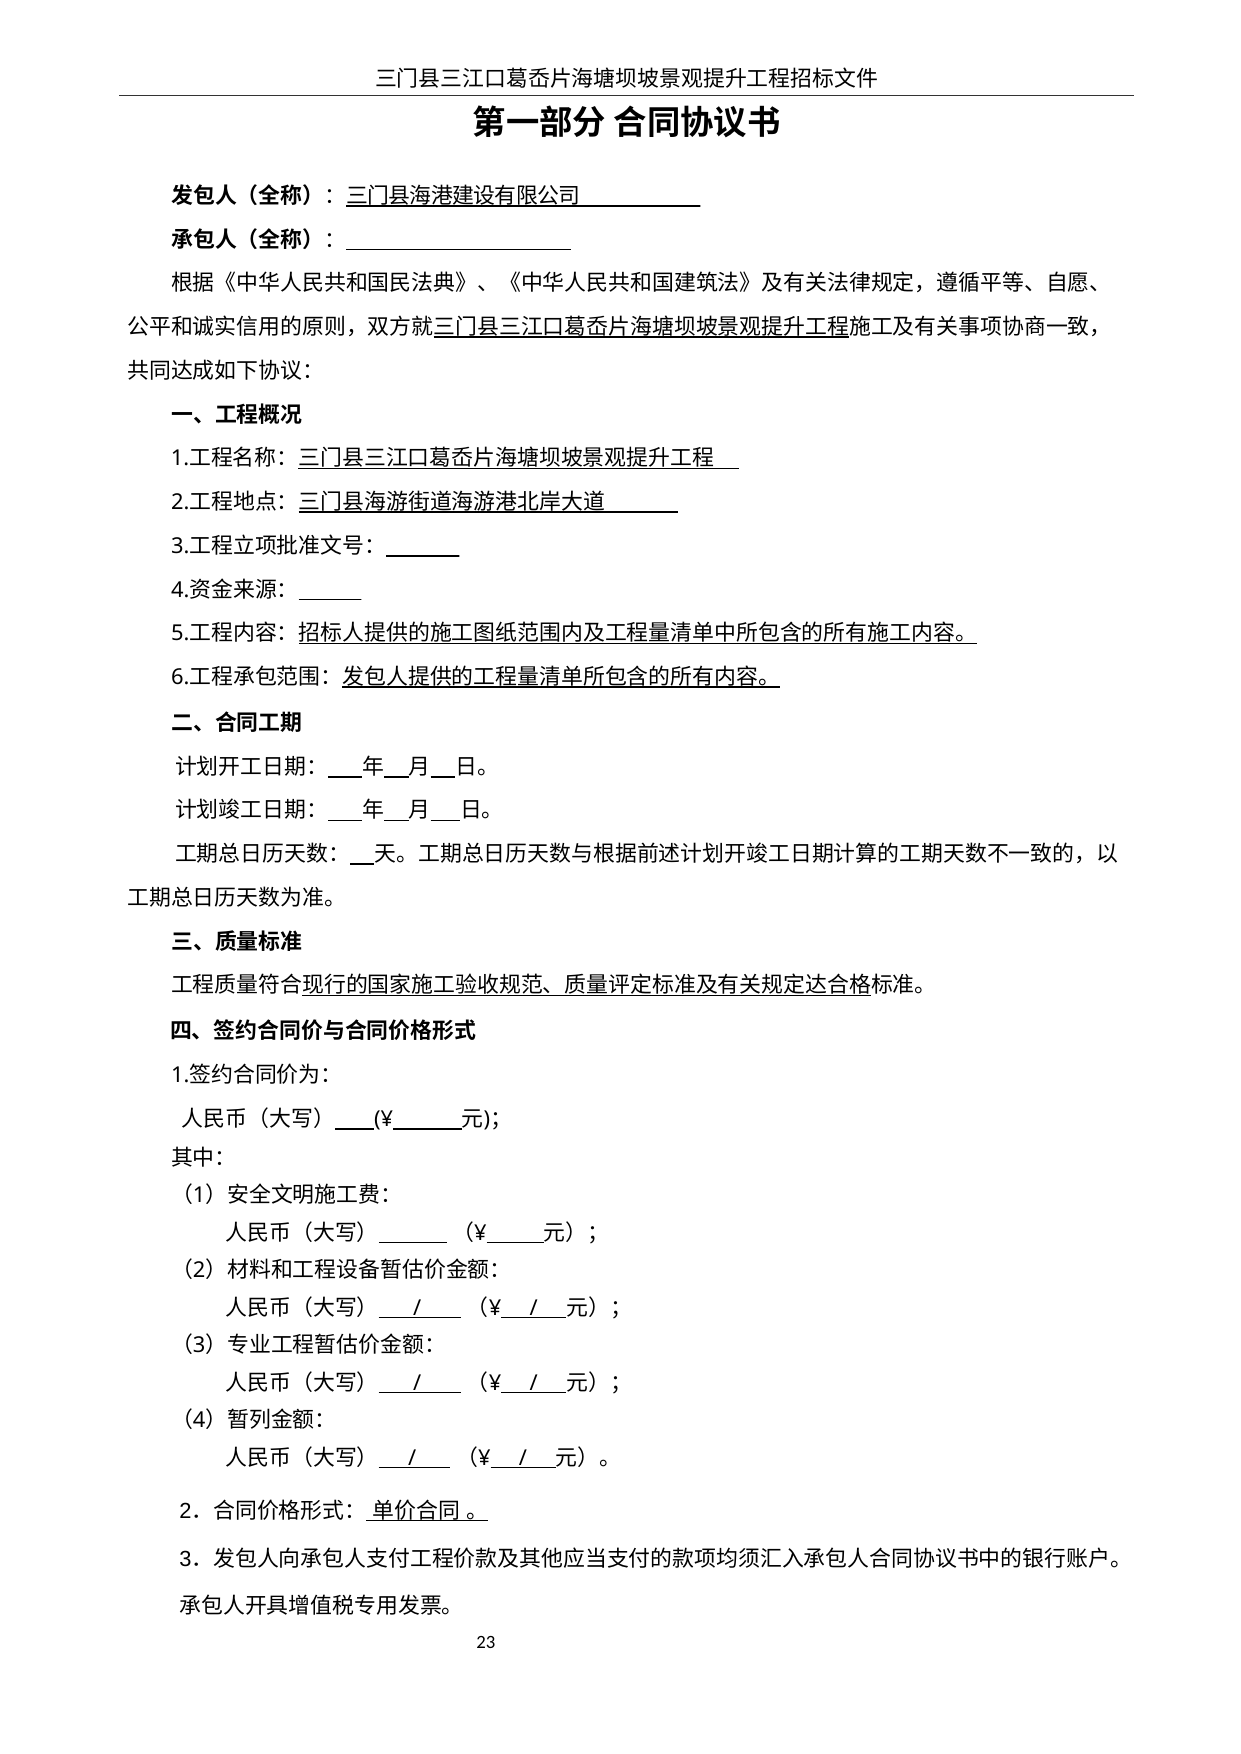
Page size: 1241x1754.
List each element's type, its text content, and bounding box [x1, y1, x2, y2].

text 计划开工日期： 年 月 日。 [127, 739, 1126, 783]
text 3．发包人向承包人支付工程价款及其他应当支付的款项均须汇入承包人合同协议书中的银行账户。承包人开具增值税专用发票。 [179, 1541, 1126, 1620]
text 1.工程名称：三门县三江口葛岙片海塘坝坡景观提升工程 [171, 431, 1126, 474]
text 承包人（全称）： [127, 212, 1126, 256]
text 人民币（大写） / （¥ / 元）； [127, 1285, 1126, 1322]
text 一、工程概况 [127, 387, 1126, 431]
text 2．合同价格形式： 单价合同 。 [179, 1493, 1126, 1525]
text 工期总日历天数： 天。工期总日历天数与根据前述计划开竣工日期计算的工期天数不一致的，以工期总日历天数为准。 [127, 827, 1126, 914]
text （2）材料和工程设备暂估价金额： [127, 1247, 1126, 1285]
text 1.签约合同价为： [127, 1047, 1126, 1091]
text 发包人（全称）：三门县海港建设有限公司 [127, 168, 1126, 212]
text 人民币（大写） (¥ 元)； [127, 1091, 1126, 1135]
text 5.工程内容：招标人提供的施工图纸范围内及工程量清单中所包含的所有施工内容。 [127, 606, 1126, 649]
text （4）暂列金额： [127, 1397, 1126, 1435]
text 6.工程承包范围：发包人提供的工程量清单所包含的所有内容。 [127, 649, 1126, 693]
text 人民币（大写） （¥ 元）； [127, 1210, 1126, 1247]
text 3.工程立项批准文号： [127, 518, 1126, 562]
text 四、签约合同价与合同价格形式 [127, 1004, 1126, 1047]
text （1）安全文明施工费： [127, 1172, 1126, 1210]
text 工程质量符合现行的国家施工验收规范、质量评定标准及有关规定达合格标准。 [127, 958, 1126, 1002]
text 4.资金来源： [127, 562, 1126, 606]
text 其中： [127, 1135, 1126, 1172]
text 人民币（大写） / （¥ / 元）； [127, 1360, 1126, 1397]
text 人民币（大写） / （¥ / 元）。 [127, 1435, 1126, 1472]
text 2.工程地点：三门县海游街道海游港北岸大道 [127, 474, 1126, 518]
text （3）专业工程暂估价金额： [127, 1322, 1126, 1360]
text 二、合同工期 [127, 695, 1126, 739]
subtitle 第一部分 合同协议书 [127, 96, 1126, 144]
text 三、质量标准 [127, 914, 1126, 958]
text 根据《中华人民共和国民法典》、《中华人民共和国建筑法》及有关法律规定，遵循平等、自愿、公平和诚实信用的原则，双方就三门县三江口葛岙片海塘坝坡景观提升工程施工及有关事项协商一致，共同达成如下协议： [127, 256, 1126, 387]
text 计划竣工日期： 年 月 日。 [127, 783, 1126, 827]
